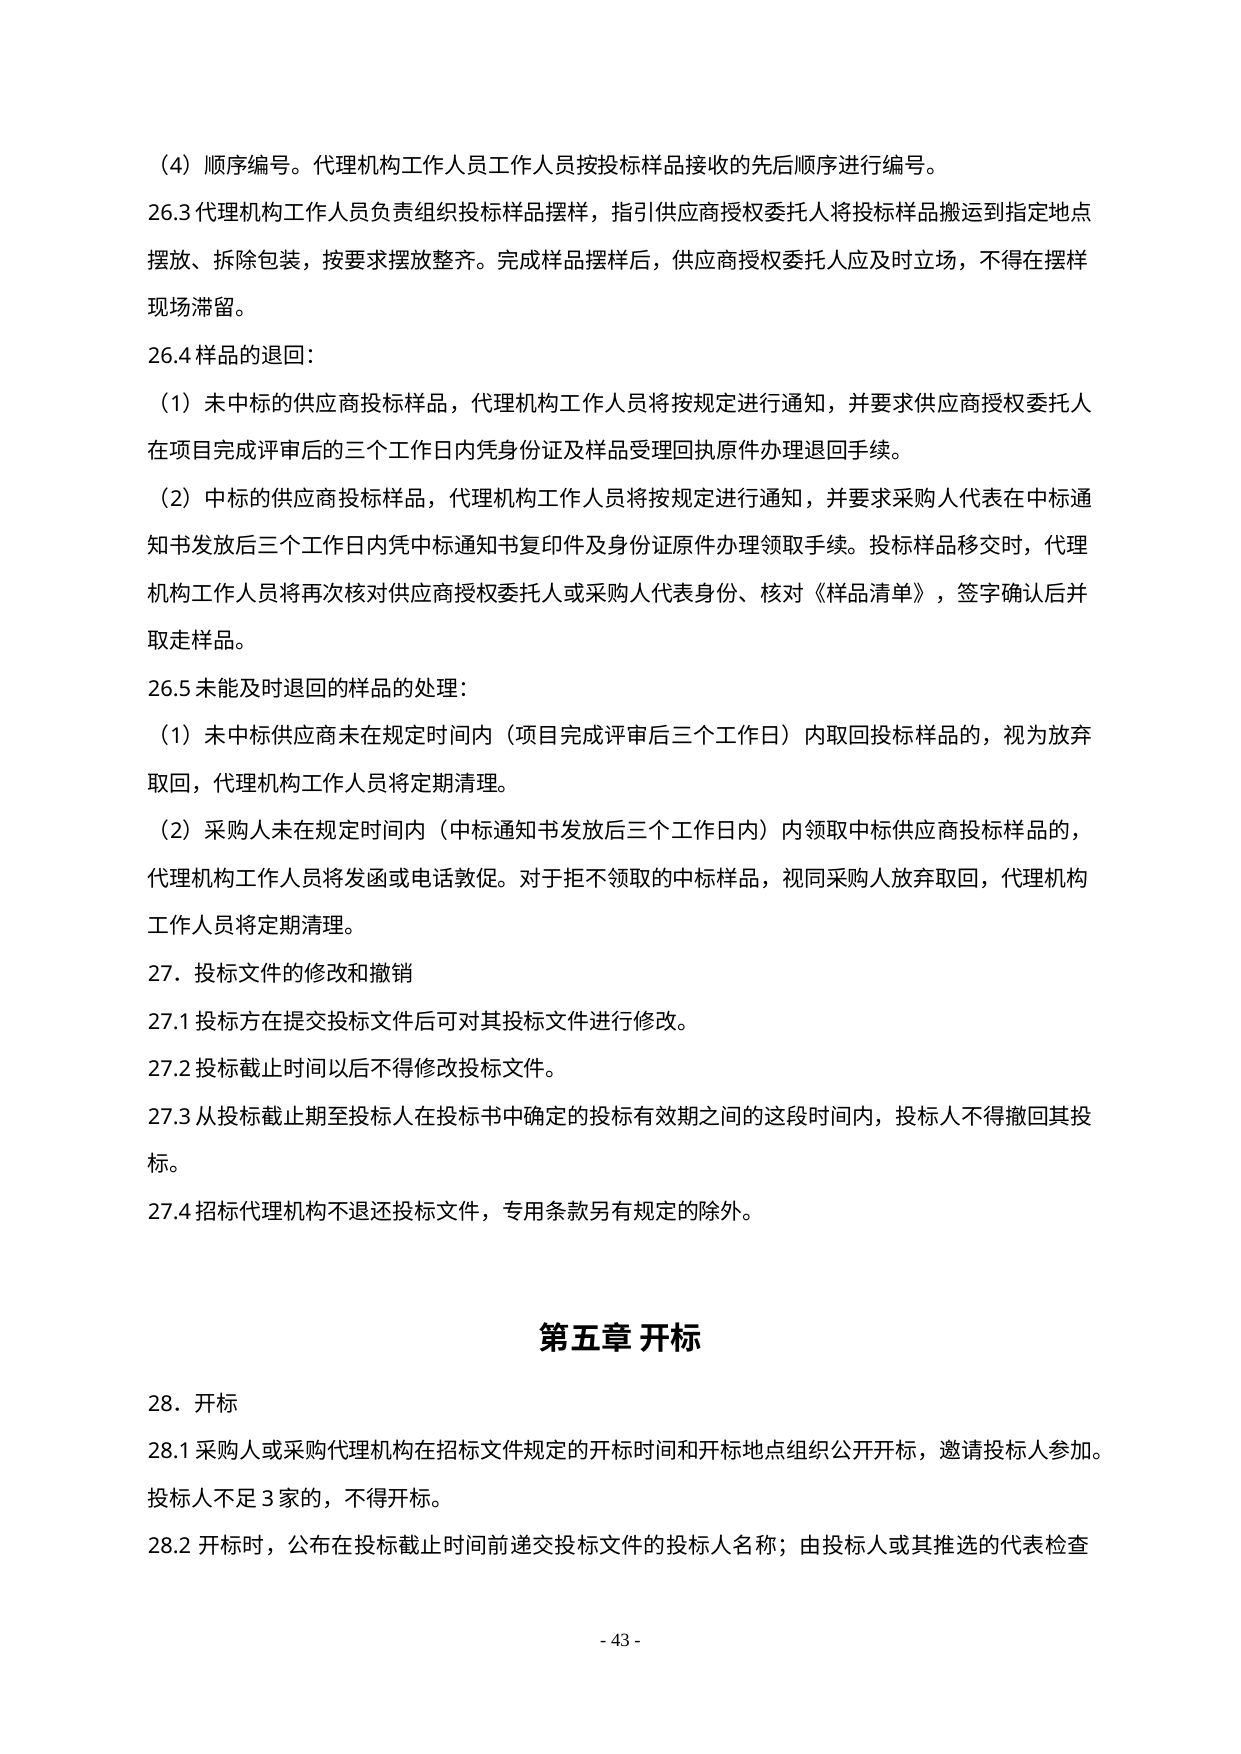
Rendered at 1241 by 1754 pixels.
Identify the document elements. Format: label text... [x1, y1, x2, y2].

text 26.3代理机构工作人员负责组织投标样品摆样，指引供应商授权委托人将投标样品搬运到指定地点摆放、拆除包装，按要求摆放整齐。完成样品摆样后，供应商授权委托人应及时立场，不得在摆样现场滞留。 [148, 195, 1092, 322]
text 27．投标文件的修改和撤销 [148, 956, 1092, 988]
text （2）中标的供应商投标样品，代理机构工作人员将按规定进行通知，并要求采购人代表在中标通知书发放后三个工作日内凭中标通知书复印件及身份证原件办理领取手续。投标样品移交时，代理机构工作人员将再次核对供应商授权委托人或采购人代表身份、核对《样品清单》，签字确认后并取走样品。 [148, 481, 1092, 655]
text （2）采购人未在规定时间内（中标通知书发放后三个工作日内）内领取中标供应商投标样品的，代理机构工作人员将发函或电话敦促。对于拒不领取的中标样品，视同采购人放弃取回，代理机构工作人员将定期清理。 [148, 813, 1092, 940]
text 27.2投标截止时间以后不得修改投标文件。 [148, 1051, 1092, 1083]
text 28.1采购人或采购代理机构在招标文件规定的开标时间和开标地点组织公开开标，邀请投标人参加。投标人不足3家的，不得开标。 [148, 1433, 1092, 1513]
text （1）未中标供应商未在规定时间内（项目完成评审后三个工作日）内取回投标样品的，视为放弃取回，代理机构工作人员将定期清理。 [148, 718, 1092, 798]
text 26.5未能及时退回的样品的处理： [148, 671, 1092, 702]
text 27.3从投标截止期至投标人在投标书中确定的投标有效期之间的这段时间内，投标人不得撤回其投标。 [148, 1099, 1092, 1178]
text （4）顺序编号。代理机构工作人员工作人员按投标样品接收的先后顺序进行编号。 [148, 148, 1092, 179]
text 28．开标 [148, 1386, 1092, 1417]
text 27.4招标代理机构不退还投标文件，专用条款另有规定的除外。 [148, 1194, 1092, 1226]
text 26.4样品的退回： [148, 338, 1092, 370]
text 27.1投标方在提交投标文件后可对其投标文件进行修改。 [148, 1004, 1092, 1035]
subtitle 第五章 开标 [148, 1313, 1092, 1358]
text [148, 1528, 1092, 1560]
text （1）未中标的供应商投标样品，代理机构工作人员将按规定进行通知，并要求供应商授权委托人在项目完成评审后的三个工作日内凭身份证及样品受理回执原件办理退回手续。 [148, 386, 1092, 465]
